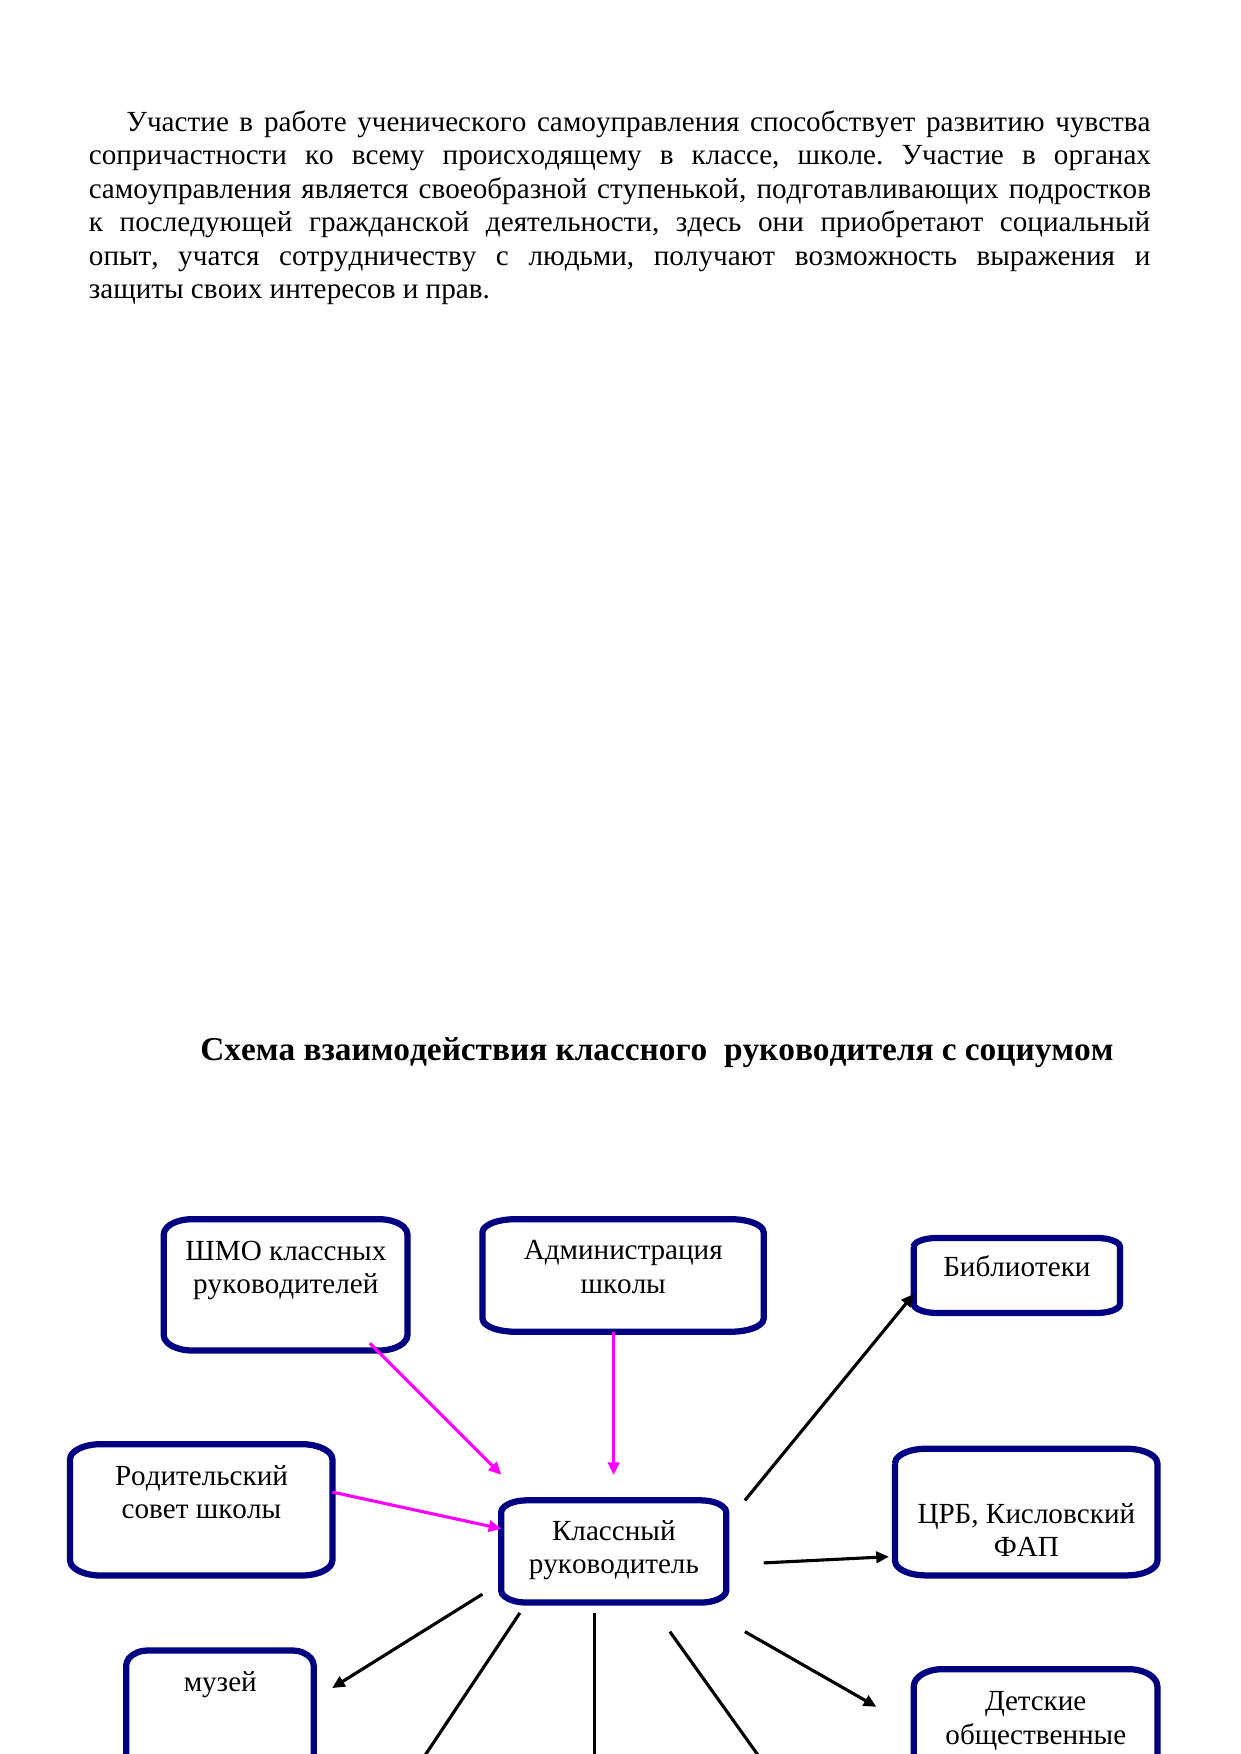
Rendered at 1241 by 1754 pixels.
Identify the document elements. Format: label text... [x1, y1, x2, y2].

text Схема взаимодействия классного руководителя с социумом [89, 1029, 1152, 1067]
text Участие в работе ученического самоуправления способствует развитию чувства сопричастности ко всему происходящему в классе, школе. Участие в органах самоуправления является своеобразной ступенькой, подготавливающих подростков к последующей гражданской деятельности, здесь они приобретают социальный опыт, учатся сотрудничеству с людьми, получают возможность выражения и защиты своих интересов и прав. [89, 104, 1152, 305]
